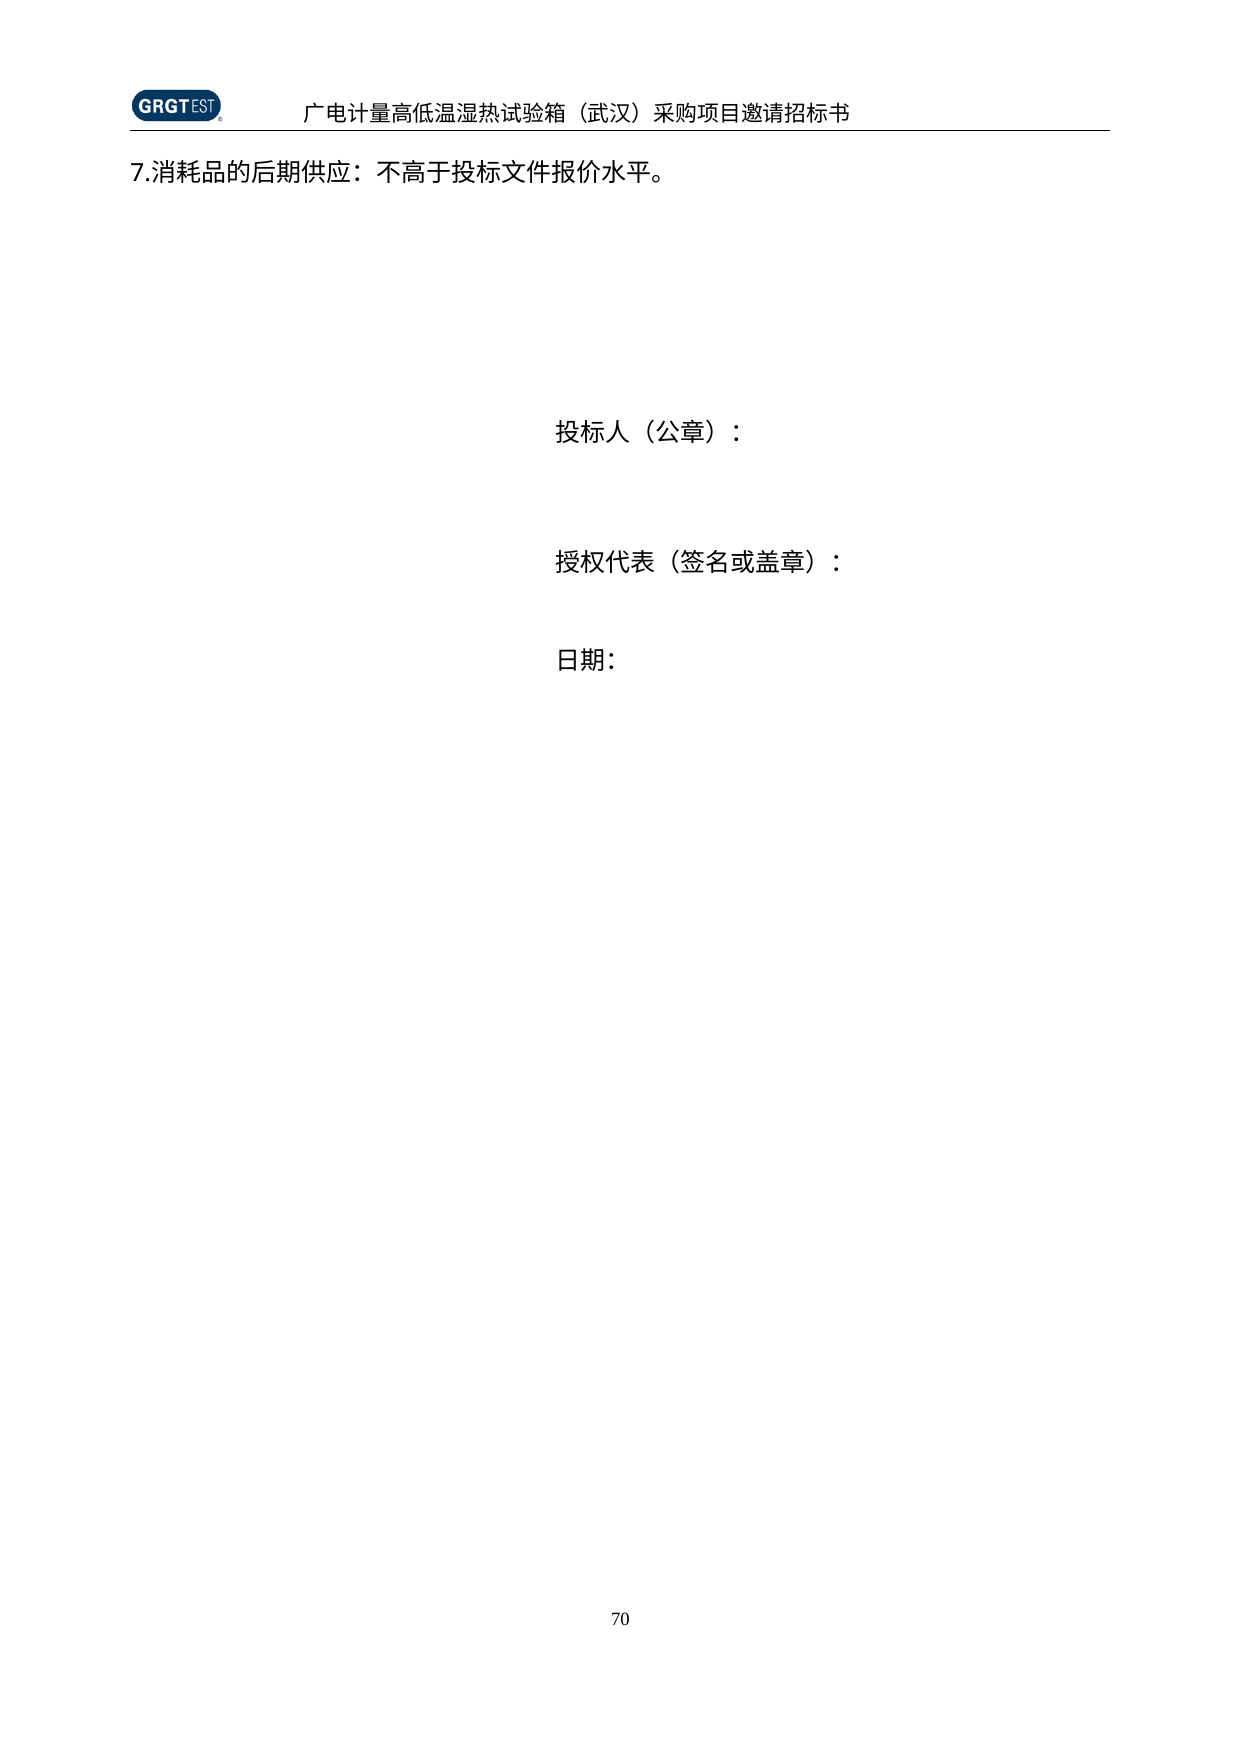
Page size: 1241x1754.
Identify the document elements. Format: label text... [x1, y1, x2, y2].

text 投标人（公章）： [130, 398, 1110, 463]
picture [129, 88, 224, 122]
text 日期： [130, 626, 1110, 691]
text 授权代表（签名或盖章）： [130, 528, 1110, 593]
text 7.消耗品的后期供应：不高于投标文件报价水平。 [130, 138, 1110, 203]
